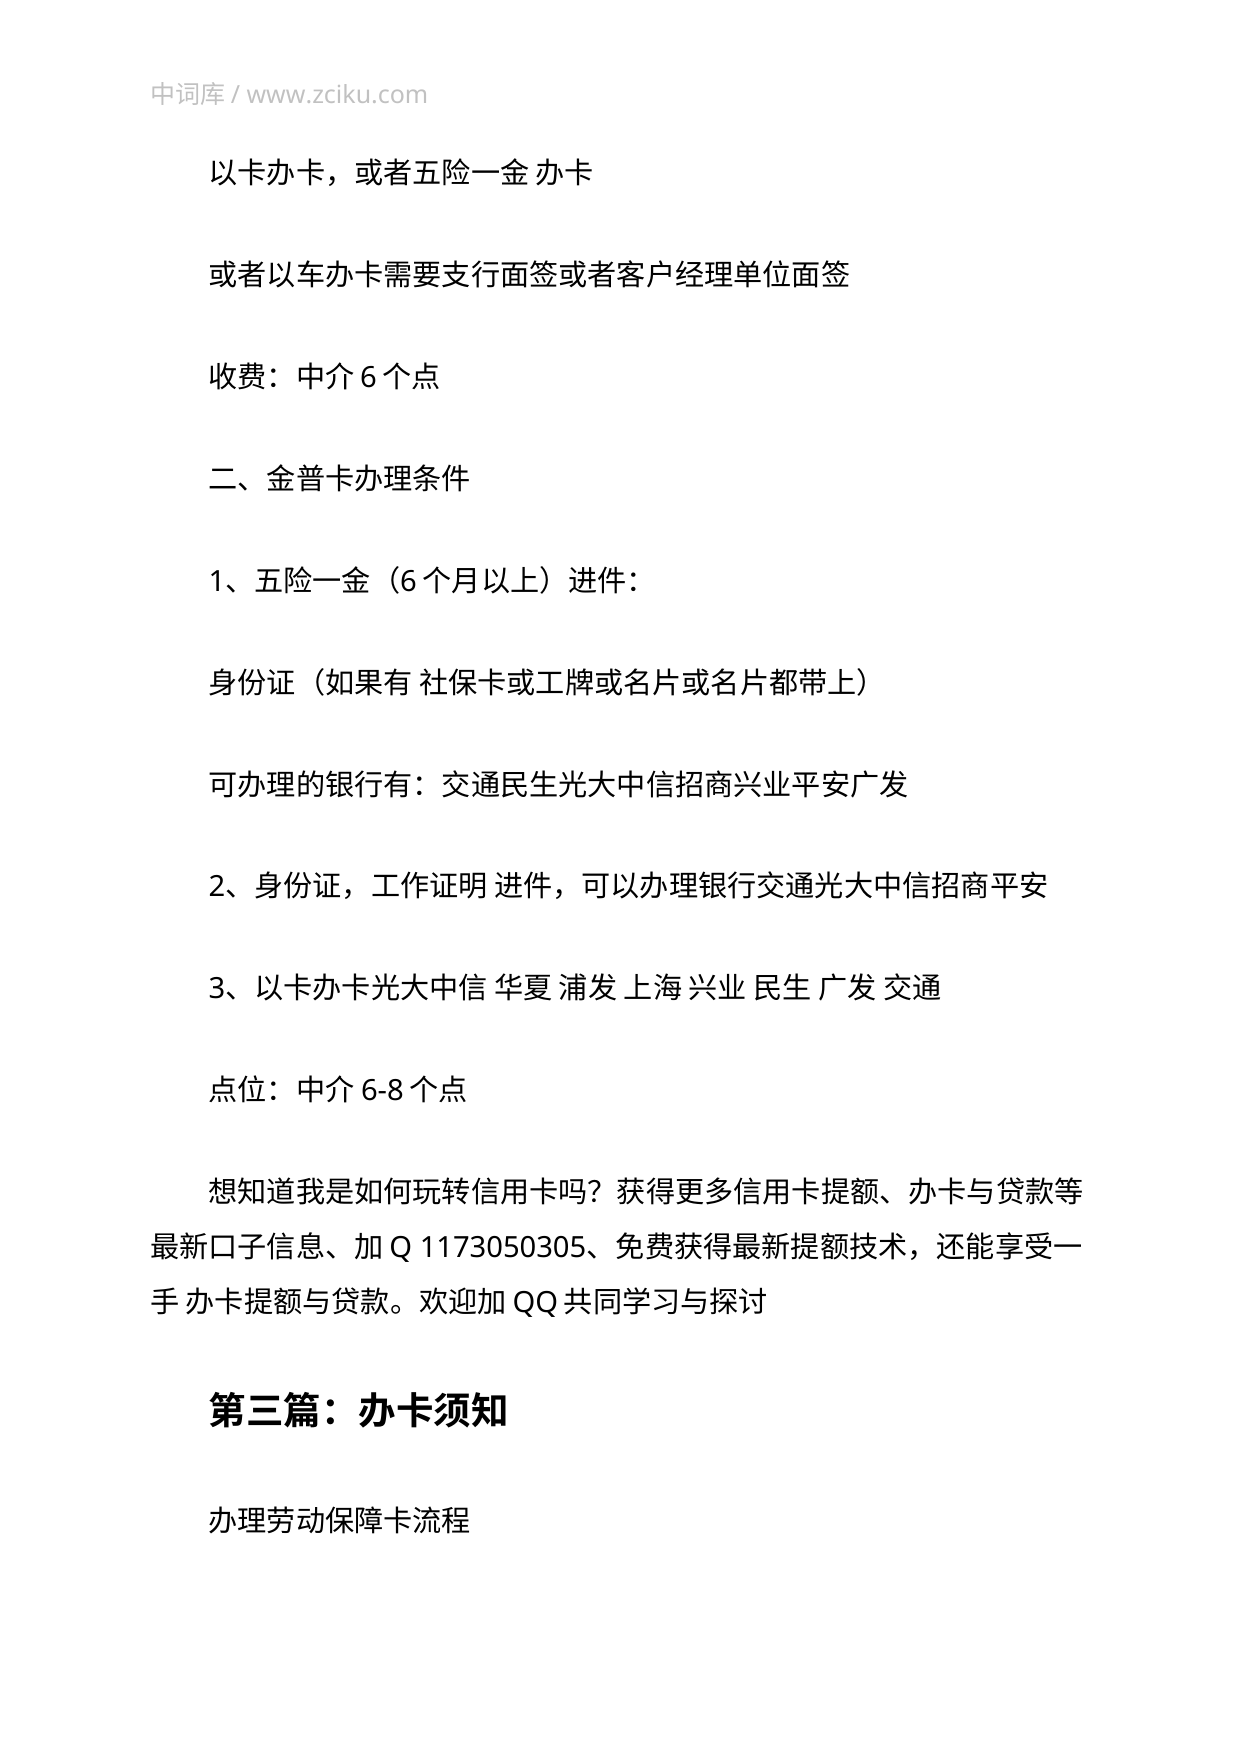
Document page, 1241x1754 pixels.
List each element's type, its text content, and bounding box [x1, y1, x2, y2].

text 或者以车办卡需要支行面签或者客户经理单位面签 [150, 252, 1090, 294]
text 点位：中介 6-8个点 [150, 1067, 1090, 1109]
text 办理劳动保障卡流程 [150, 1498, 1090, 1540]
text 身份证（如果有 社保卡或工牌或名片或名片都带上） [150, 659, 1090, 702]
text 2、身份证，工作证明 进件，可以办理银行交通光大中信招商平安 [150, 863, 1090, 905]
text 可办理的银行有：交通民生光大中信招商兴业平安广发 [150, 761, 1090, 803]
text 1、五险一金（6个月以上）进件： [150, 557, 1090, 600]
text 二、金普卡办理条件 [150, 456, 1090, 498]
text 3、以卡办卡光大中信 华夏 浦发 上海 兴业 民生 广发 交通 [150, 965, 1090, 1007]
text 收费：中介6个点 [150, 353, 1090, 396]
text 第三篇：办卡须知 [150, 1381, 1090, 1435]
text 想知道我是如何玩转信用卡吗？获得更多信用卡提额、办卡与贷款等最新口子信息、加Q 1173050305、免费获得最新提额技术，还能享受一手 办卡提额与贷款。欢迎加QQ共同学习与探讨 [150, 1169, 1090, 1321]
text 以卡办卡，或者五险一金 办卡 [150, 150, 1090, 192]
